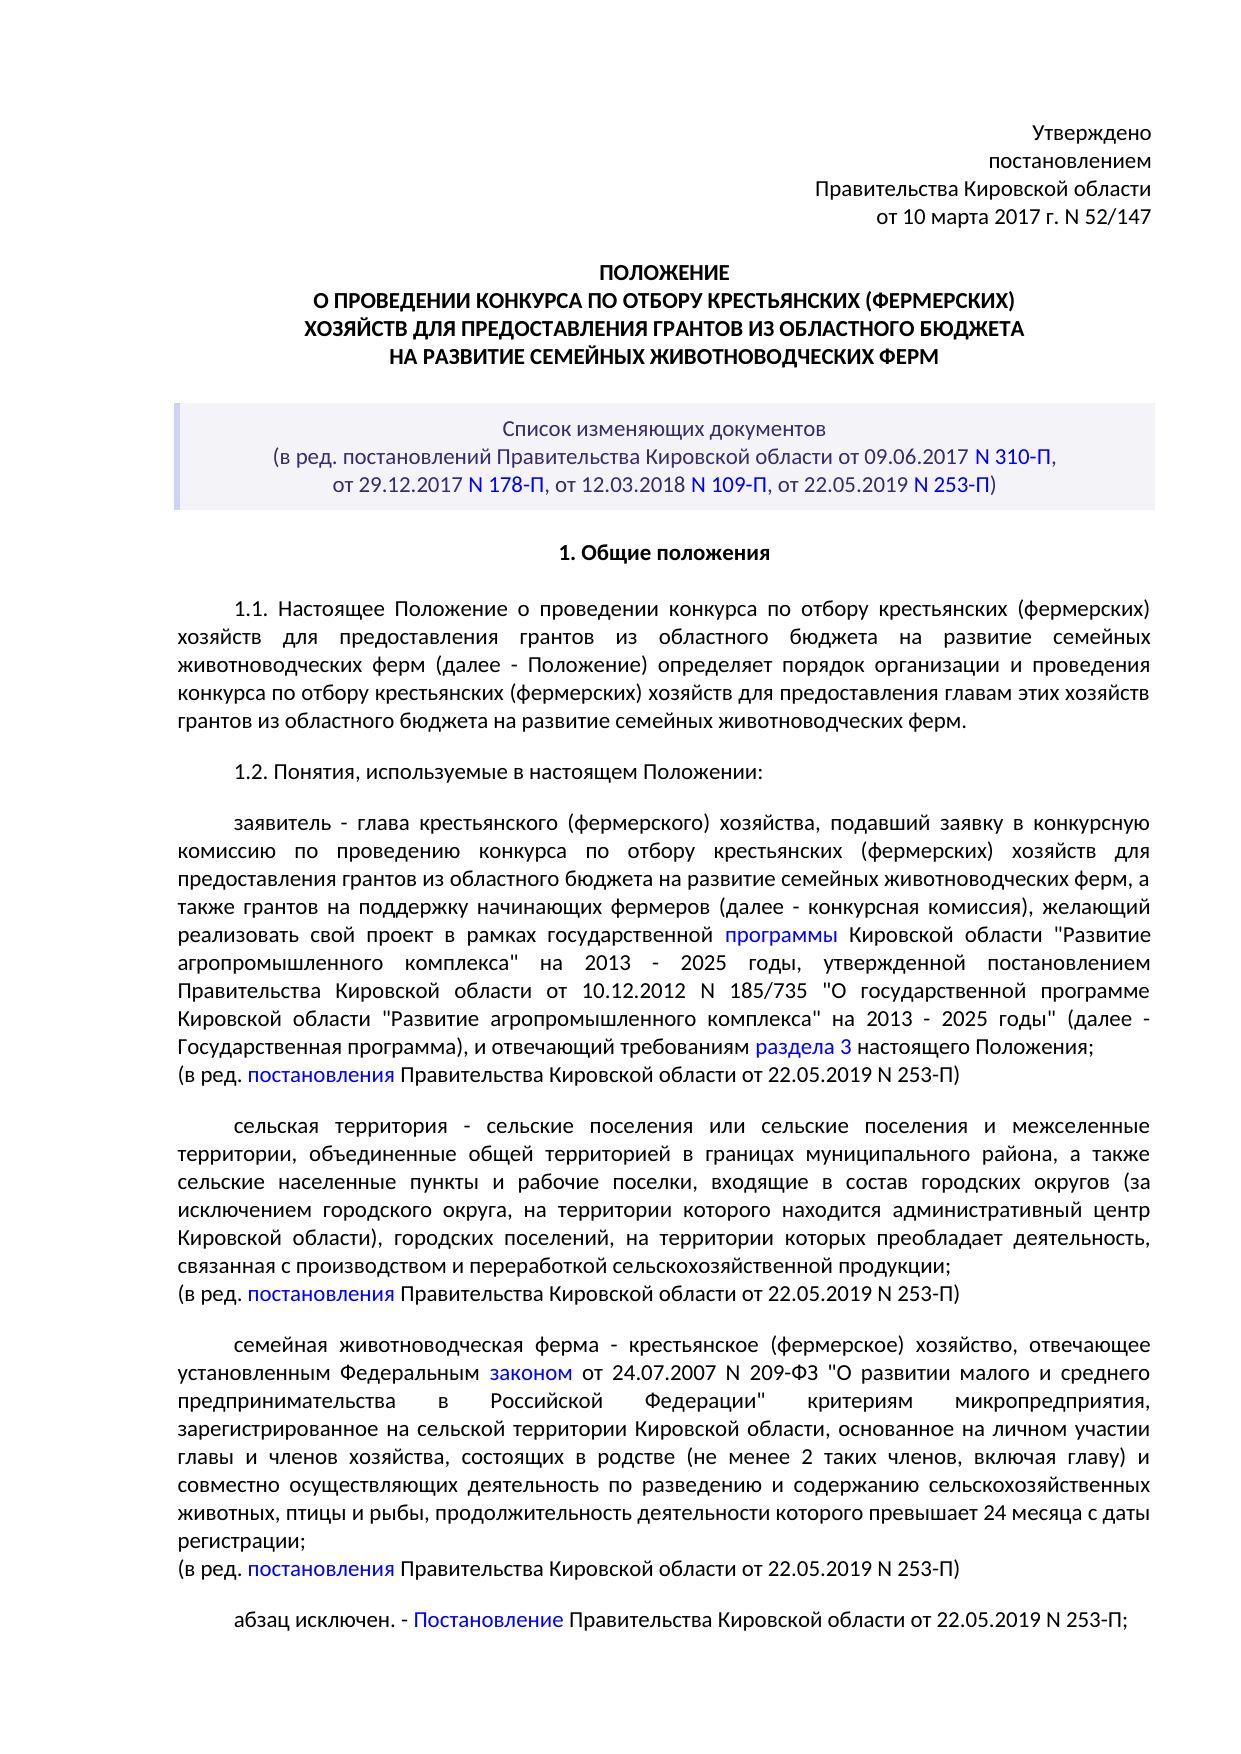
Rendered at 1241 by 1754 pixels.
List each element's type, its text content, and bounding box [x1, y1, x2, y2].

title НА РАЗВИТИЕ СЕМЕЙНЫХ ЖИВОТНОВОДЧЕСКИХ ФЕРМ [177, 342, 1152, 370]
text абзац исключен. - Постановление Правительства Кировской области от 22.05.2019 N 253-П; [177, 1606, 1152, 1633]
text (в ред. постановления Правительства Кировской области от 22.05.2019 N 253-П) [177, 1060, 1152, 1088]
text семейная животноводческая ферма - крестьянское (фермерское) хозяйство, отвечающее установленным Федеральным законом от 24.07.2007 N 209-ФЗ "О развитии малого и среднего предпринимательства в Российской Федерации" критериям микропредприятия, зарегистрированное на сельской территории Кировской области, основанное на личном участии главы и членов хозяйства, состоящих в родстве (не менее 2 таких членов, включая главу) и совместно осуществляющих деятельность по разведению и содержанию сельскохозяйственных животных, птицы и рыбы, продолжительность деятельности которого превышает 24 месяца с даты регистрации; [177, 1330, 1152, 1554]
title ПОЛОЖЕНИЕ [177, 258, 1152, 286]
text (в ред. постановления Правительства Кировской области от 22.05.2019 N 253-П) [177, 1554, 1152, 1583]
title ХОЗЯЙСТВ ДЛЯ ПРЕДОСТАВЛЕНИЯ ГРАНТОВ ИЗ ОБЛАСТНОГО БЮДЖЕТА [177, 314, 1152, 342]
text Правительства Кировской области [177, 174, 1152, 202]
text 1.1. Настоящее Положение о проведении конкурса по отбору крестьянских (фермерских) хозяйств для предоставления грантов из областного бюджета на развитие семейных животноводческих ферм (далее - Положение) определяет порядок организации и проведения конкурса по отбору крестьянских (фермерских) хозяйств для предоставления главам этих хозяйств грантов из областного бюджета на развитие семейных животноводческих ферм. [177, 594, 1152, 734]
table_header Список изменяющих документов (в ред. постановлений Правительства Кировской области от 09.06.2017 N 310-П, от 29.12.2017 N 178-П, от 12.03.2018 N 109-П, от 22.05.2019 N 253-П) [180, 403, 1149, 510]
text сельская территория - сельские поселения или сельские поселения и межселенные территории, объединенные общей территорией в границах муниципального района, а также сельские населенные пункты и рабочие поселки, входящие в состав городских округов (за исключением городского округа, на территории которого находится административный центр Кировской области), городских поселений, на территории которых преобладает деятельность, связанная с производством и переработкой сельскохозяйственной продукции; [177, 1111, 1152, 1279]
title 1. Общие положения [177, 538, 1152, 566]
text Утверждено [177, 118, 1152, 146]
text от 10 марта 2017 г. N 52/147 [177, 202, 1152, 230]
text 1.2. Понятия, используемые в настоящем Положении: [177, 757, 1152, 785]
text постановлением [177, 146, 1152, 174]
title О ПРОВЕДЕНИИ КОНКУРСА ПО ОТБОРУ КРЕСТЬЯНСКИХ (ФЕРМЕРСКИХ) [177, 286, 1152, 314]
text (в ред. постановления Правительства Кировской области от 22.05.2019 N 253-П) [177, 1279, 1152, 1307]
text заявитель - глава крестьянского (фермерского) хозяйства, подавший заявку в конкурсную комиссию по проведению конкурса по отбору крестьянских (фермерских) хозяйств для предоставления грантов из областного бюджета на развитие семейных животноводческих ферм, а также грантов на поддержку начинающих фермеров (далее - конкурсная комиссия), желающий реализовать свой проект в рамках государственной программы Кировской области "Развитие агропромышленного комплекса" на 2013 - 2025 годы, утвержденной постановлением Правительства Кировской области от 10.12.2012 N 185/735 "О государственной программе Кировской области "Развитие агропромышленного комплекса" на 2013 - 2025 годы" (далее - Государственная программа), и отвечающий требованиям раздела 3 настоящего Положения; [177, 808, 1152, 1060]
